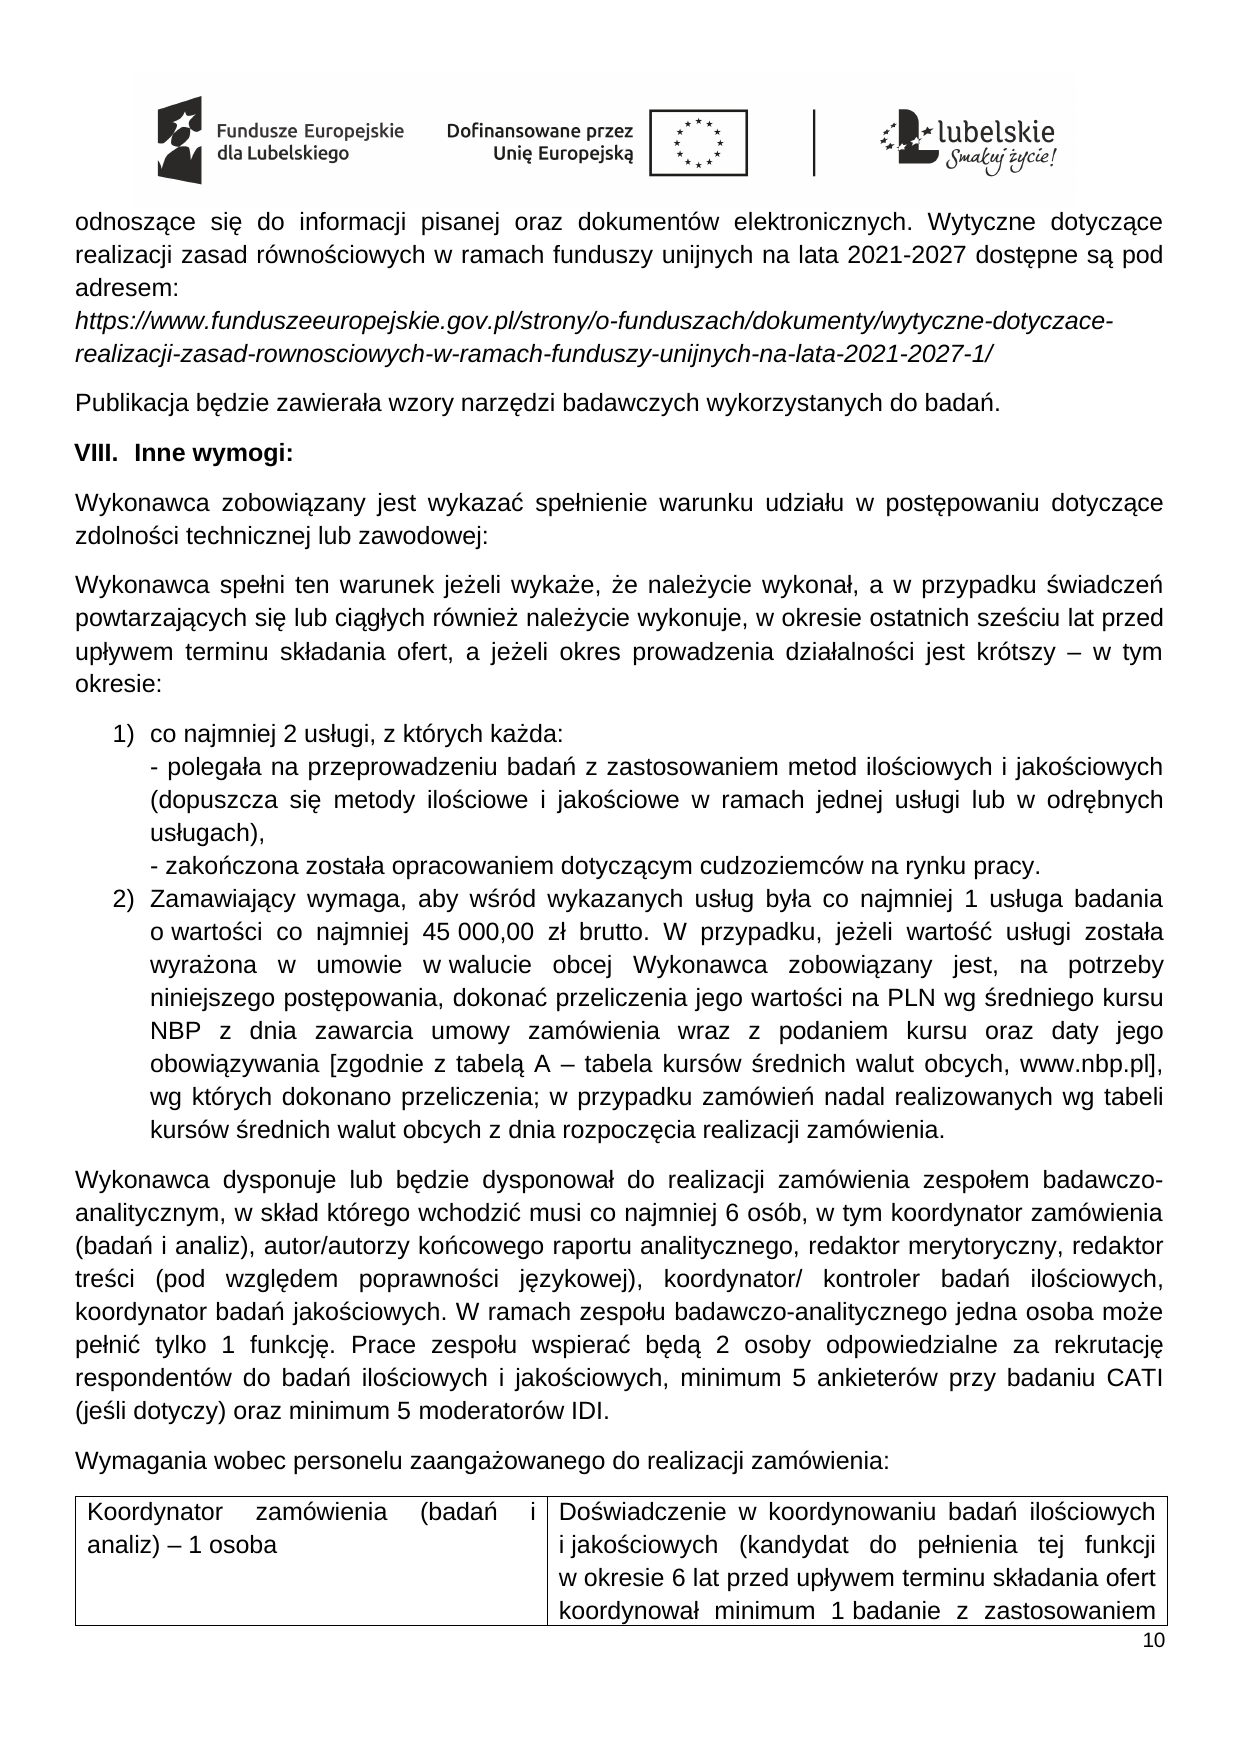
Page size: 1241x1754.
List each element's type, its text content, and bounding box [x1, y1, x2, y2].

picture [134, 73, 1078, 207]
list Inne wymogi: [74, 438, 1165, 467]
table_header Koordynator zamówienia (badań i analiz) – 1 osoba [76, 1497, 547, 1624]
text Publikacja będzie zawierała wzory narzędzi badawczych wykorzystanych do badań. [75, 388, 1165, 417]
text Wykonawca spełni ten warunek jeżeli wykaże, że należycie wykonał, a w przypadku świadczeń powtarzających się lub ciągłych również należycie wykonuje, w okresie ostatnich sześciu lat przed upływem terminu składania ofert, a jeżeli okres prowadzenia działalności jest krótszy – w tym okresie: [75, 570, 1165, 698]
text Wykonawca dysponuje lub będzie dysponował do realizacji zamówienia zespołem badawczo-analitycznym, w skład którego wchodzić musi co najmniej 6 osób, w tym koordynator zamówienia (badań i analiz), autor/autorzy końcowego raportu analitycznego, redaktor merytoryczny, redaktor treści (pod względem poprawności językowej), koordynator/ kontroler badań ilościowych, koordynator badań jakościowych. W ramach zespołu badawczo-analitycznego jedna osoba może pełnić tylko 1 funkcję. Prace zespołu wspierać będą 2 osoby odpowiedzialne za rekrutację respondentów do badań ilościowych i jakościowych, minimum 5 ankieterów przy badaniu CATI (jeśli dotyczy) oraz minimum 5 moderatorów IDI. [75, 1165, 1165, 1425]
list co najmniej 2 usługi, z których każda: [112, 719, 1165, 748]
list - zakończona została opracowaniem dotyczącym cudzoziemców na rynku pracy. [150, 851, 1165, 880]
list - polegała na przeprowadzeniu badań z zastosowaniem metod ilościowych i jakościowych (dopuszcza się metody ilościowe i jakościowe w ramach jednej usługi lub w odrębnych usługach), [150, 752, 1165, 847]
list Zamawiający wymaga, aby wśród wykazanych usług była co najmniej 1 usługa badania o wartości co najmniej 45 000,00 zł brutto. W przypadku, jeżeli wartość usługi została wyrażona w umowie w walucie obcej Wykonawca zobowiązany jest, na potrzeby niniejszego postępowania, dokonać przeliczenia jego wartości na PLN wg średniego kursu NBP z dnia zawarcia umowy zamówienia wraz z podaniem kursu oraz daty jego obowiązywania [zgodnie z tabelą A – tabela kursów średnich walut obcych, www.nbp.pl], wg których dokonano przeliczenia; w przypadku zamówień nadal realizowanych wg tabeli kursów średnich walut obcych z dnia rozpoczęcia realizacji zamówienia. [112, 884, 1165, 1144]
text Wykonawca zobowiązany jest wykazać spełnienie warunku udziału w postępowaniu dotyczące zdolności technicznej lub zawodowej: [75, 488, 1165, 549]
text Wymagania wobec personelu zaangażowanego do realizacji zamówienia: [75, 1446, 1165, 1475]
text https://www.funduszeeuropejskie.gov.pl/strony/o-funduszach/dokumenty/wytyczne-dotyczace-realizacji-zasad-rownosciowych-w-ramach-funduszy-unijnych-na-lata-2021-2027-1/ [75, 306, 1165, 367]
